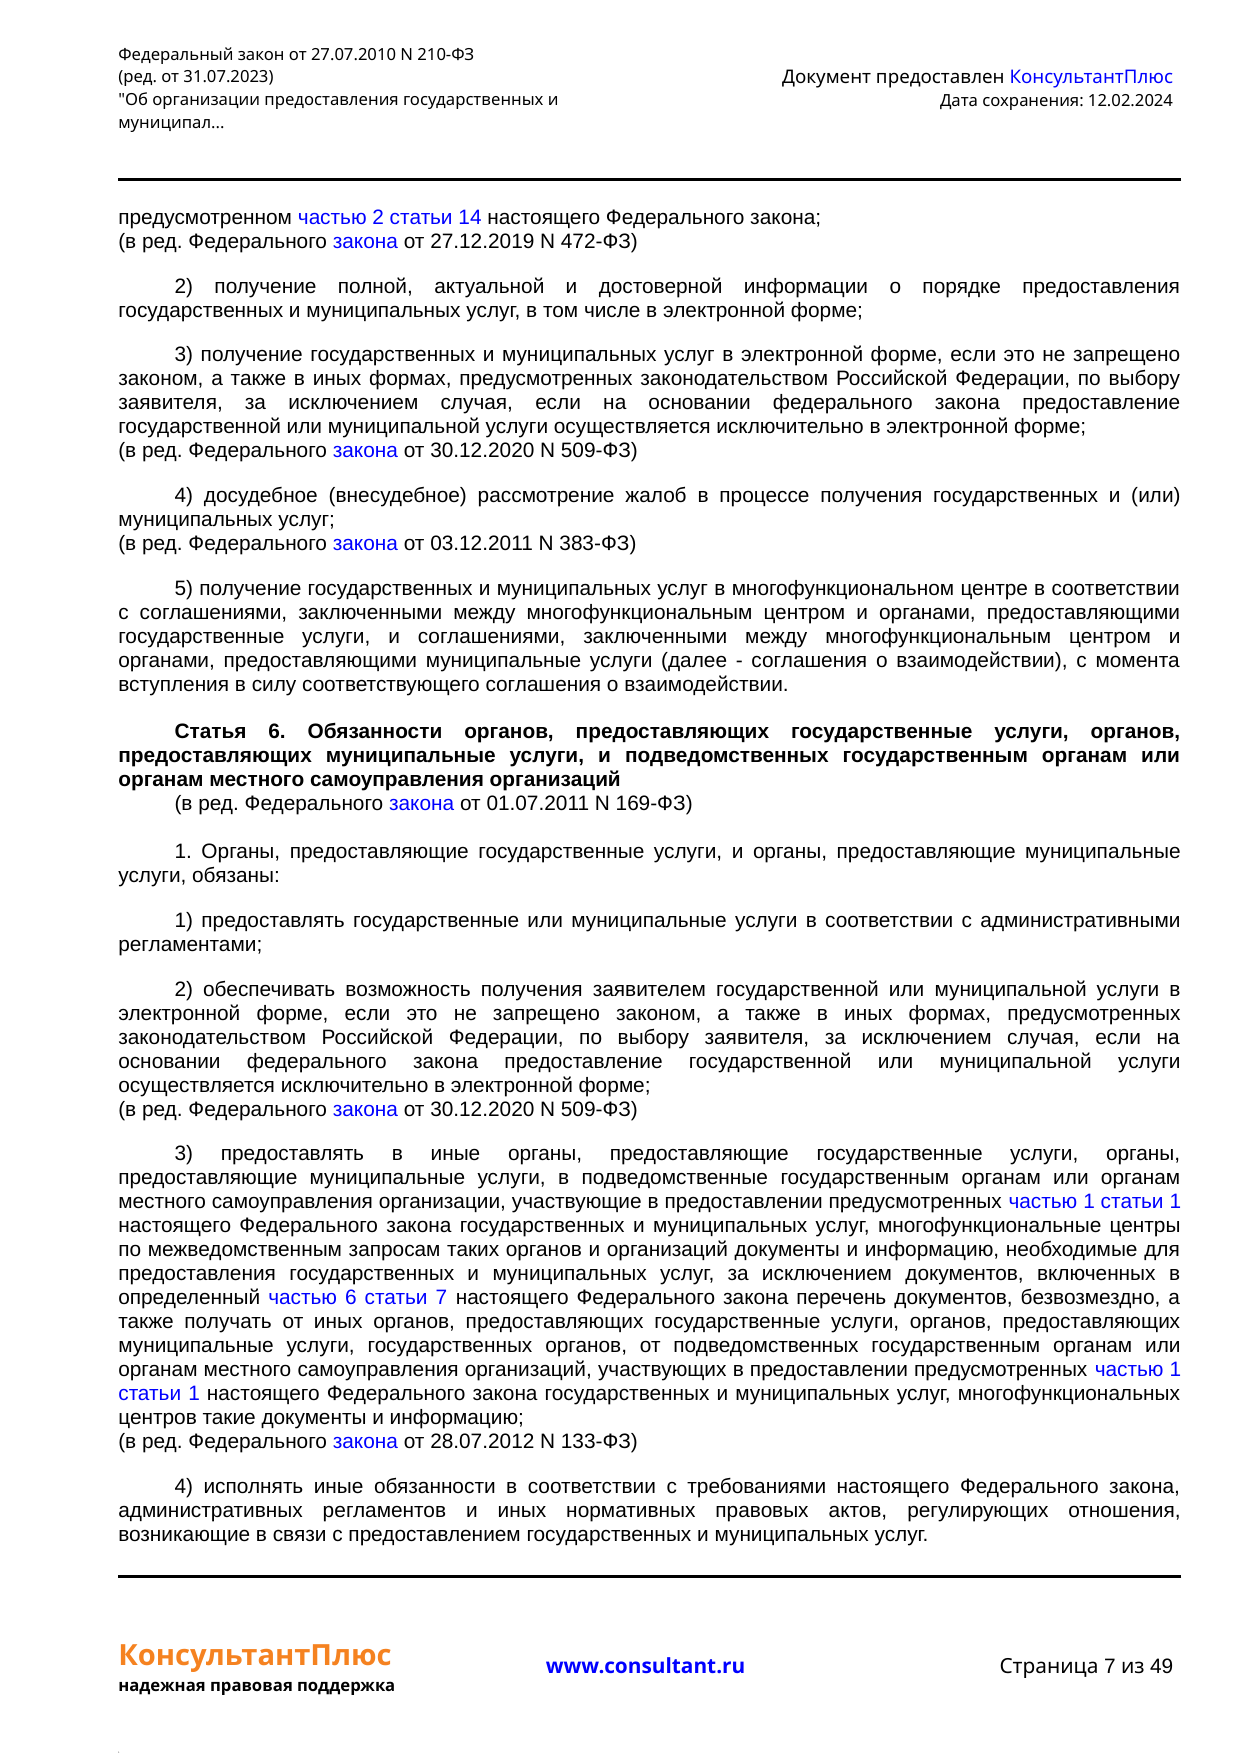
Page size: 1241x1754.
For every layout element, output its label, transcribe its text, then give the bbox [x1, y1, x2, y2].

text 3) получение государственных и муниципальных услуг в электронной форме, если это не запрещено законом, а также в иных формах, предусмотренных законодательством Российской Федерации, по выбору заявителя, за исключением случая, если на основании федерального закона предоставление государственной или муниципальной услуги осуществляется исключительно в электронной форме; [118, 342, 1181, 438]
text 3) предоставлять в иные органы, предоставляющие государственные услуги, органы, предоставляющие муниципальные услуги, в подведомственные государственным органам или органам местного самоуправления организации, участвующие в предоставлении предусмотренных частью 1 статьи 1 настоящего Федерального закона государственных и муниципальных услуг, многофункциональные центры по межведомственным запросам таких органов и организаций документы и информацию, необходимые для предоставления государственных и муниципальных услуг, за исключением документов, включенных в определенный частью 6 статьи 7 настоящего Федерального закона перечень документов, безвозмездно, а также получать от иных органов, предоставляющих государственные услуги, органов, предоставляющих муниципальные услуги, государственных органов, от подведомственных государственным органам или органам местного самоуправления организаций, участвующих в предоставлении предусмотренных частью 1 статьи 1 настоящего Федерального закона государственных и муниципальных услуг, многофункциональных центров такие документы и информацию; [118, 1141, 1181, 1429]
text 5) получение государственных и муниципальных услуг в многофункциональном центре в соответствии с соглашениями, заключенными между многофункциональным центром и органами, предоставляющими государственные услуги, и соглашениями, заключенными между многофункциональным центром и органами, предоставляющими муниципальные услуги (далее - соглашения о взаимодействии), с момента вступления в силу соответствующего соглашения о взаимодействии. [118, 576, 1181, 695]
text (в ред. Федерального закона от 30.12.2020 N 509-ФЗ) [118, 1096, 1181, 1120]
text 1. Органы, предоставляющие государственные услуги, и органы, предоставляющие муниципальные услуги, обязаны: [118, 839, 1181, 887]
text 4) досудебное (внесудебное) рассмотрение жалоб в процессе получения государственных и (или) муниципальных услуг; [118, 483, 1181, 531]
text (в ред. Федерального закона от 30.12.2020 N 509-ФЗ) [118, 438, 1181, 462]
text 4) исполнять иные обязанности в соответствии с требованиями настоящего Федерального закона, административных регламентов и иных нормативных правовых актов, регулирующих отношения, возникающие в связи с предоставлением государственных и муниципальных услуг. [118, 1473, 1181, 1545]
text (в ред. Федерального закона от 27.12.2019 N 472-ФЗ) [118, 229, 1181, 253]
text (в ред. Федерального закона от 03.12.2011 N 383-ФЗ) [118, 531, 1181, 555]
title Статья 6. Обязанности органов, предоставляющих государственные услуги, органов, предоставляющих муниципальные услуги, и подведомственных государственным органам или органам местного самоуправления организаций [118, 719, 1181, 791]
text (в ред. Федерального закона от 28.07.2012 N 133-ФЗ) [118, 1429, 1181, 1453]
text (в ред. Федерального закона от 01.07.2011 N 169-ФЗ) [118, 791, 1181, 815]
text 2) получение полной, актуальной и достоверной информации о порядке предоставления государственных и муниципальных услуг, в том числе в электронной форме; [118, 273, 1181, 321]
text 1) предоставлять государственные или муниципальные услуги в соответствии с административными регламентами; [118, 908, 1181, 956]
text 2) обеспечивать возможность получения заявителем государственной или муниципальной услуги в электронной форме, если это не запрещено законом, а также в иных формах, предусмотренных законодательством Российской Федерации, по выбору заявителя, за исключением случая, если на основании федерального закона предоставление государственной или муниципальной услуги осуществляется исключительно в электронной форме; [118, 977, 1181, 1096]
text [118, 205, 1181, 229]
